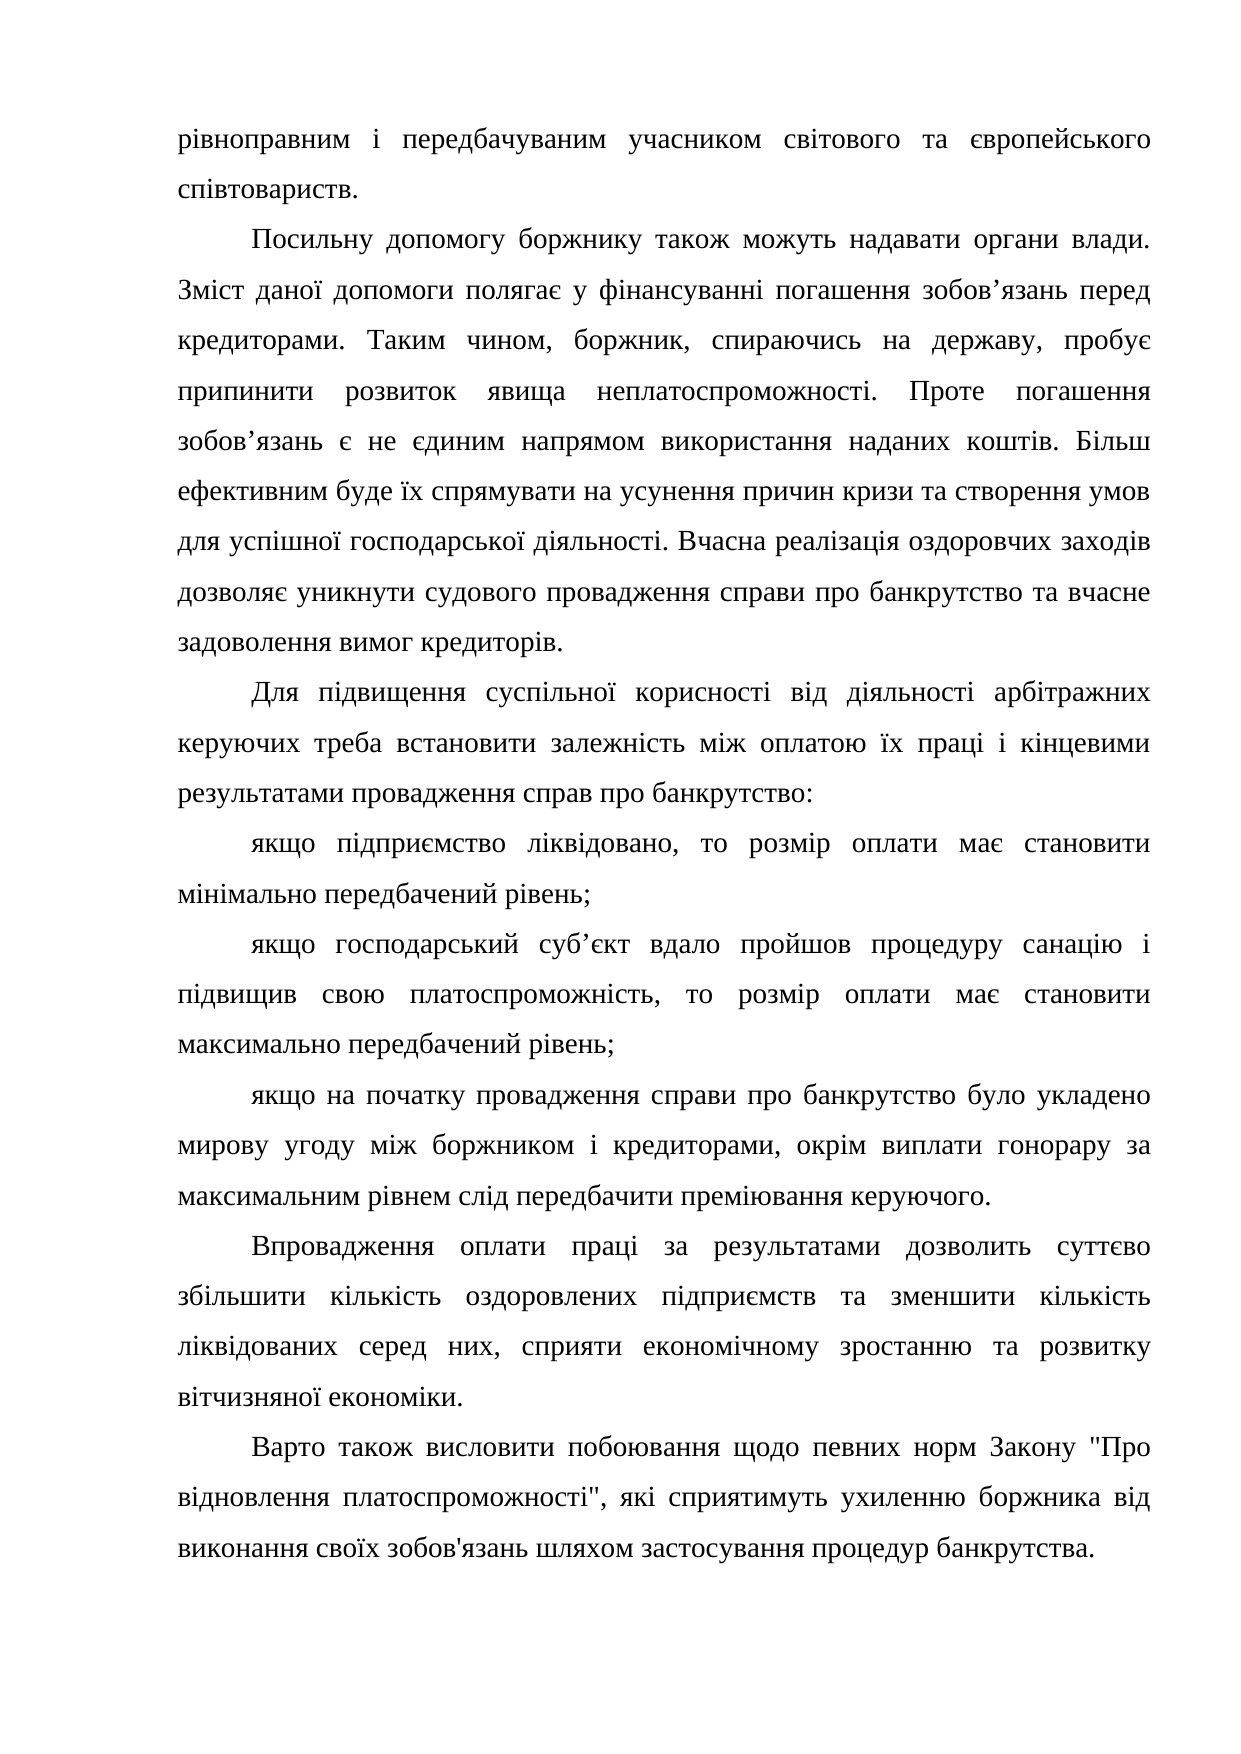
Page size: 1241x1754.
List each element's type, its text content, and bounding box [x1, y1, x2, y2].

text Для підвищення суспільної корисності від діяльності арбітражних керуючих треба встановити залежність між оплатою їх праці і кінцевими результатами провадження справ про банкрутство: [177, 674, 1152, 809]
text Варто також висловити побоювання щодо певних норм Закону "Про відновлення платоспроможності", які сприятимуть ухиленню боржника від виконання своїх зобов'язань шляхом застосування процедур банкрутства. [177, 1429, 1152, 1563]
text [177, 121, 1152, 205]
text якщо підприємство ліквідовано, то розмір оплати має становити мінімально передбачений рівень; [177, 825, 1152, 909]
text Впровадження оплати праці за результатами дозволить суттєво збільшити кількість оздоровлених підприємств та зменшити кількість ліквідованих серед них, сприяти економічному зростанню та розвитку вітчизняної економіки. [177, 1228, 1152, 1412]
text Посильну допомогу боржнику також можуть надавати органи влади. Зміст даної допомоги полягає у фінансуванні погашення зобов’язань перед кредиторами. Таким чином, боржник, спираючись на державу, пробує припинити розвиток явища неплатоспроможності. Проте погашення зобов’язань є не єдиним напрямом використання наданих коштів. Більш ефективним буде їх спрямувати на усунення причин кризи та створення умов для успішної господарської діяльності. Вчасна реалізація оздоровчих заходів дозволяє уникнути судового провадження справи про банкрутство та вчасне задоволення вимог кредиторів. [177, 222, 1152, 658]
text якщо господарський суб’єкт вдало пройшов процедуру санацію і підвищив свою платоспроможність, то розмір оплати має становити максимально передбачений рівень; [177, 926, 1152, 1060]
text якщо на початку провадження справи про банкрутство було укладено мирову угоду між боржником і кредиторами, окрім виплати гонорару за максимальним рівнем слід передбачити преміювання керуючого. [177, 1077, 1152, 1211]
